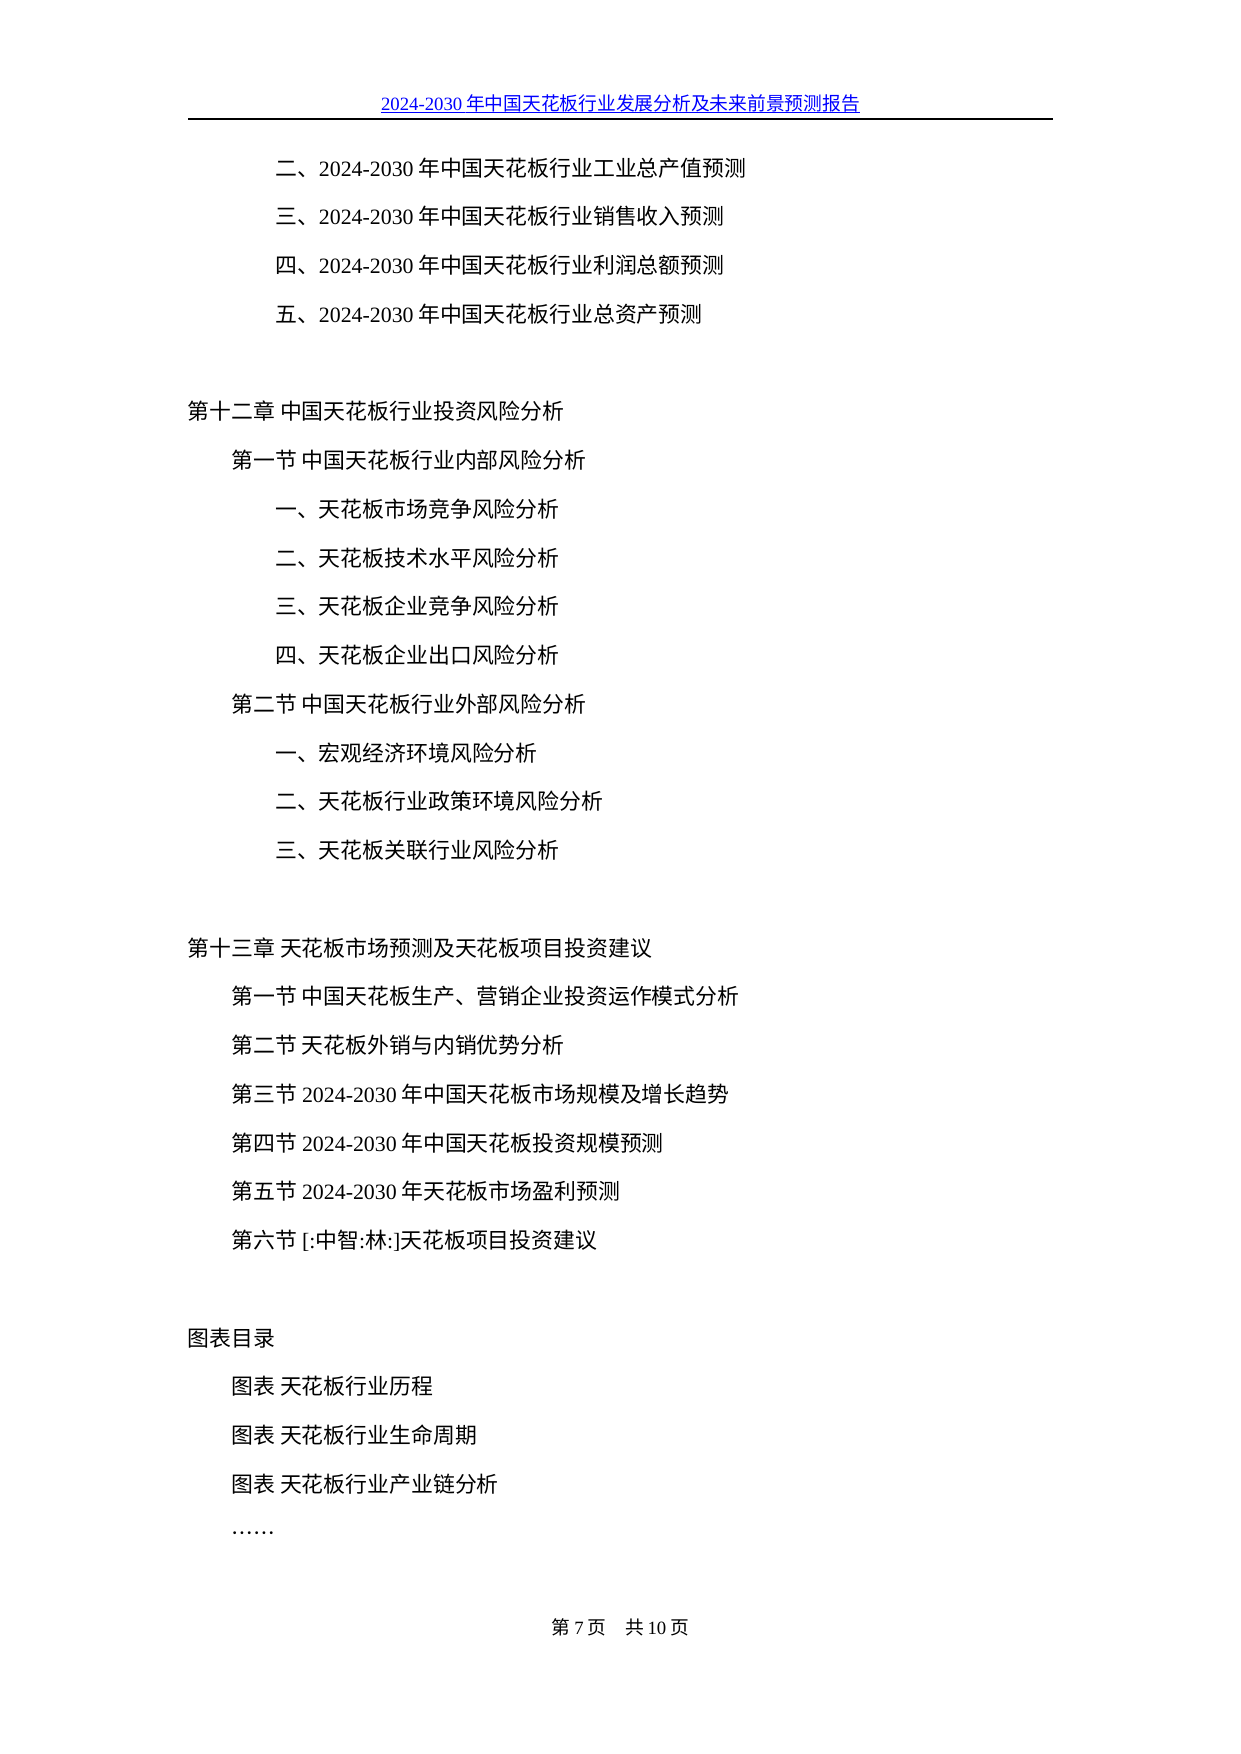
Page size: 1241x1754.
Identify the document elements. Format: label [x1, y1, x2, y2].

text [187, 150, 1053, 1548]
